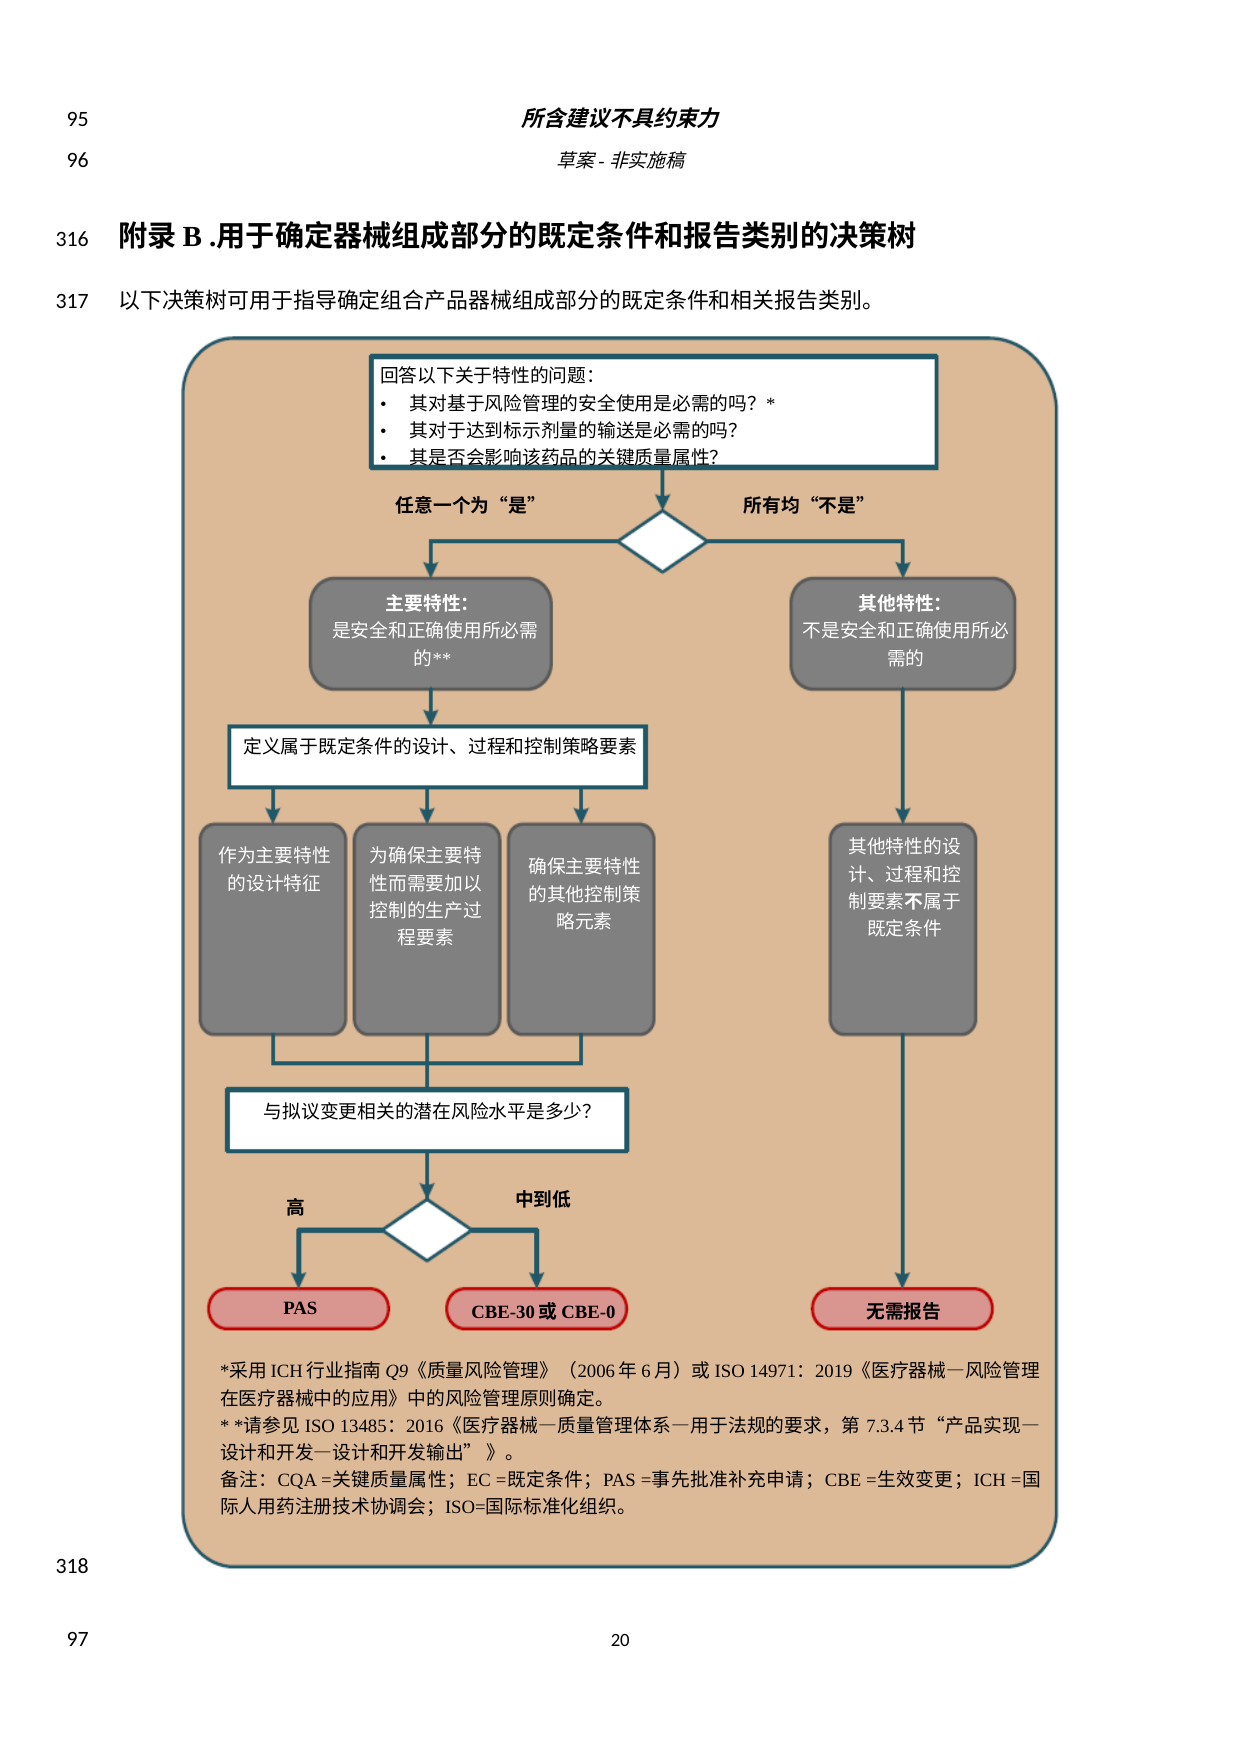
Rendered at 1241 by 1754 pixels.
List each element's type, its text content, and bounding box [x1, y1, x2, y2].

text 以下决策树可用于指导确定组合产品器械组成部分的既定条件和相关报告类别。 [118, 282, 1122, 315]
text 附录B .用于确定器械组成部分的既定条件和报告类别的决策树 [118, 201, 1122, 266]
picture [176, 331, 1065, 1574]
